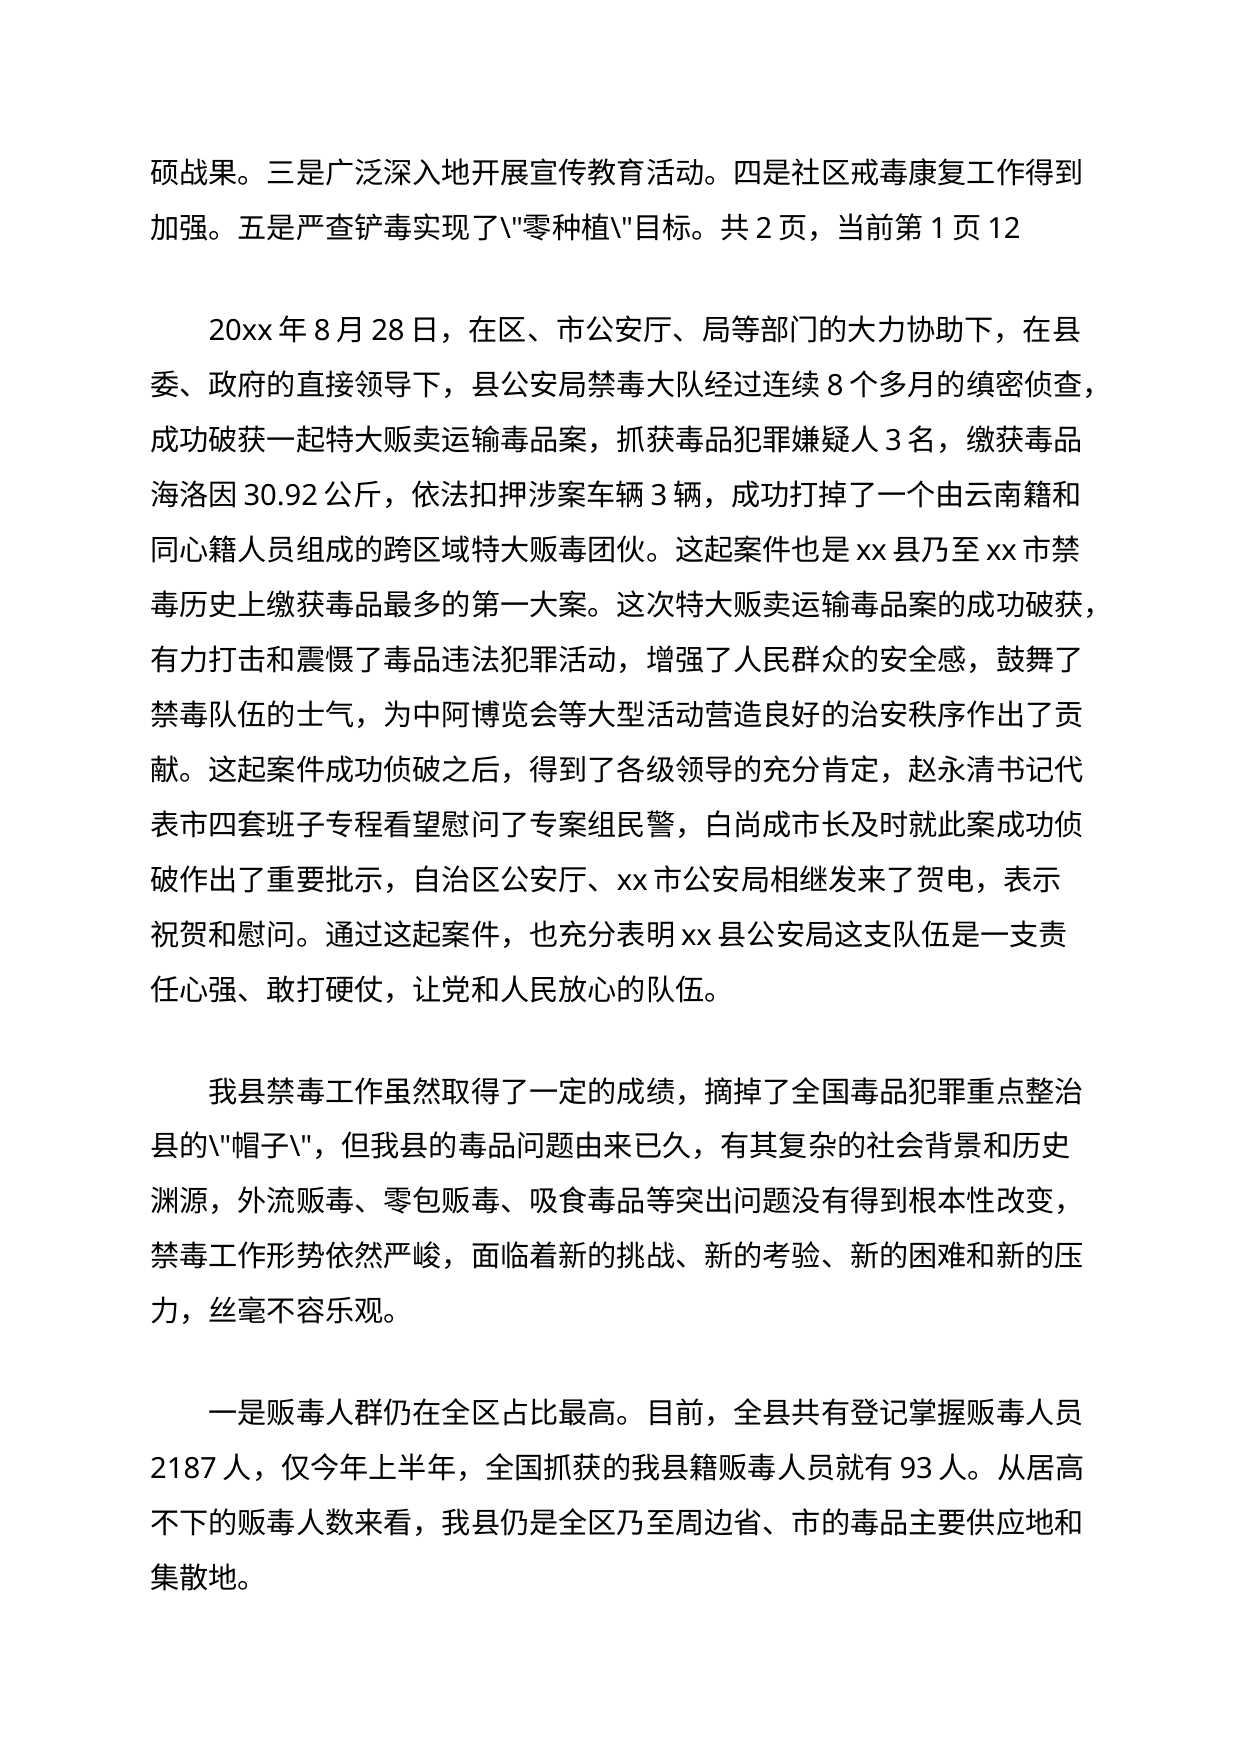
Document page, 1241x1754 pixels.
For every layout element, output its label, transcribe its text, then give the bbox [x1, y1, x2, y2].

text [150, 150, 1090, 247]
text 我县禁毒工作虽然取得了一定的成绩，摘掉了全国毒品犯罪重点整治县的\"帽子\"，但我县的毒品问题由来已久，有其复杂的社会背景和历史渊源，外流贩毒、零包贩毒、吸食毒品等突出问题没有得到根本性改变，禁毒工作形势依然严峻，面临着新的挑战、新的考验、新的困难和新的压力，丝毫不容乐观。 [150, 1068, 1090, 1330]
text 一是贩毒人群仍在全区占比最高。目前，全县共有登记掌握贩毒人员2187人，仅今年上半年，全国抓获的我县籍贩毒人员就有93人。从居高不下的贩毒人数来看，我县仍是全区乃至周边省、市的毒品主要供应地和集散地。 [150, 1389, 1090, 1597]
text 20xx年8月28日，在区、市公安厅、局等部门的大力协助下，在县委、政府的直接领导下，县公安局禁毒大队经过连续8个多月的缜密侦查，成功破获一起特大贩卖运输毒品案，抓获毒品犯罪嫌疑人3名，缴获毒品海洛因30.92公斤，依法扣押涉案车辆3辆，成功打掉了一个由云南籍和同心籍人员组成的跨区域特大贩毒团伙。这起案件也是xx县乃至xx市禁毒历史上缴获毒品最多的第一大案。这次特大贩卖运输毒品案的成功破获，有力打击和震慑了毒品违法犯罪活动，增强了人民群众的安全感，鼓舞了禁毒队伍的士气，为中阿博览会等大型活动营造良好的治安秩序作出了贡献。这起案件成功侦破之后，得到了各级领导的充分肯定，赵永清书记代表市四套班子专程看望慰问了专案组民警，白尚成市长及时就此案成功侦破作出了重要批示，自治区公安厅、xx市公安局相继发来了贺电，表示祝贺和慰问。通过这起案件，也充分表明xx县公安局这支队伍是一支责任心强、敢打硬仗，让党和人民放心的队伍。 [150, 307, 1090, 1009]
